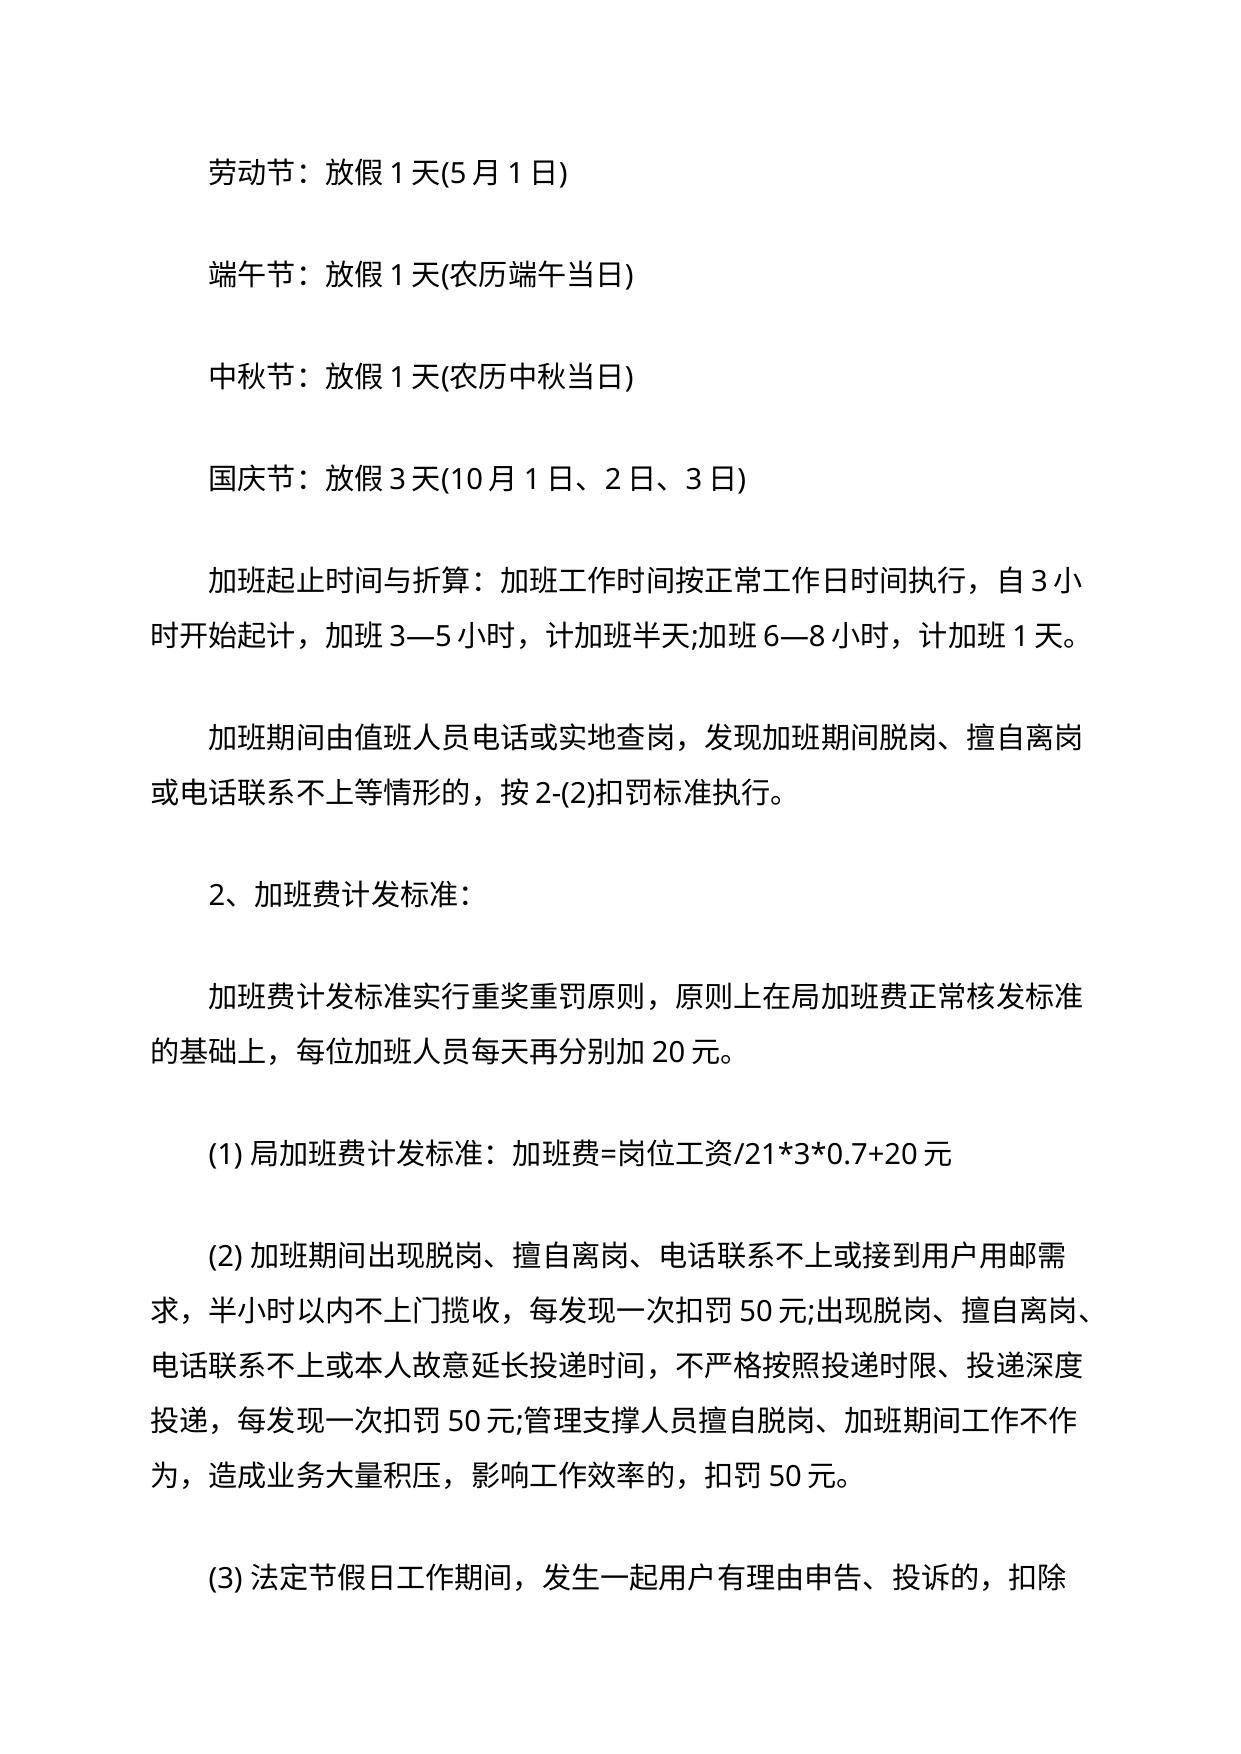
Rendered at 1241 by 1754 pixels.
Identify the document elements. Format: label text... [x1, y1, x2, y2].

text 加班费计发标准实行重奖重罚原则，原则上在局加班费正常核发标准的基础上，每位加班人员每天再分别加20元。 [150, 974, 1090, 1071]
text 国庆节：放假3天(10月1日、2日、3日) [150, 456, 1090, 498]
text 加班起止时间与折算：加班工作时间按正常工作日时间执行，自3小时开始起计，加班3—5小时，计加班半天;加班6—8小时，计加班1天。 [150, 558, 1090, 655]
text 中秋节：放假1天(农历中秋当日) [150, 354, 1090, 396]
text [150, 1554, 1090, 1597]
text 劳动节：放假1天(5月1日) [150, 150, 1090, 192]
text 2、加班费计发标准： [150, 872, 1090, 914]
text 端午节：放假1天(农历端午当日) [150, 252, 1090, 294]
text (1) 局加班费计发标准：加班费=岗位工资/21*3*0.7+20元 [150, 1131, 1090, 1173]
text (2) 加班期间出现脱岗、擅自离岗、电话联系不上或接到用户用邮需求，半小时以内不上门揽收，每发现一次扣罚50元;出现脱岗、擅自离岗、电话联系不上或本人故意延长投递时间，不严格按照投递时限、投递深度投递，每发现一次扣罚50元;管理支撑人员擅自脱岗、加班期间工作不作为，造成业务大量积压，影响工作效率的，扣罚50元。 [150, 1233, 1090, 1495]
text 加班期间由值班人员电话或实地查岗，发现加班期间脱岗、擅自离岗或电话联系不上等情形的，按2-(2)扣罚标准执行。 [150, 715, 1090, 812]
